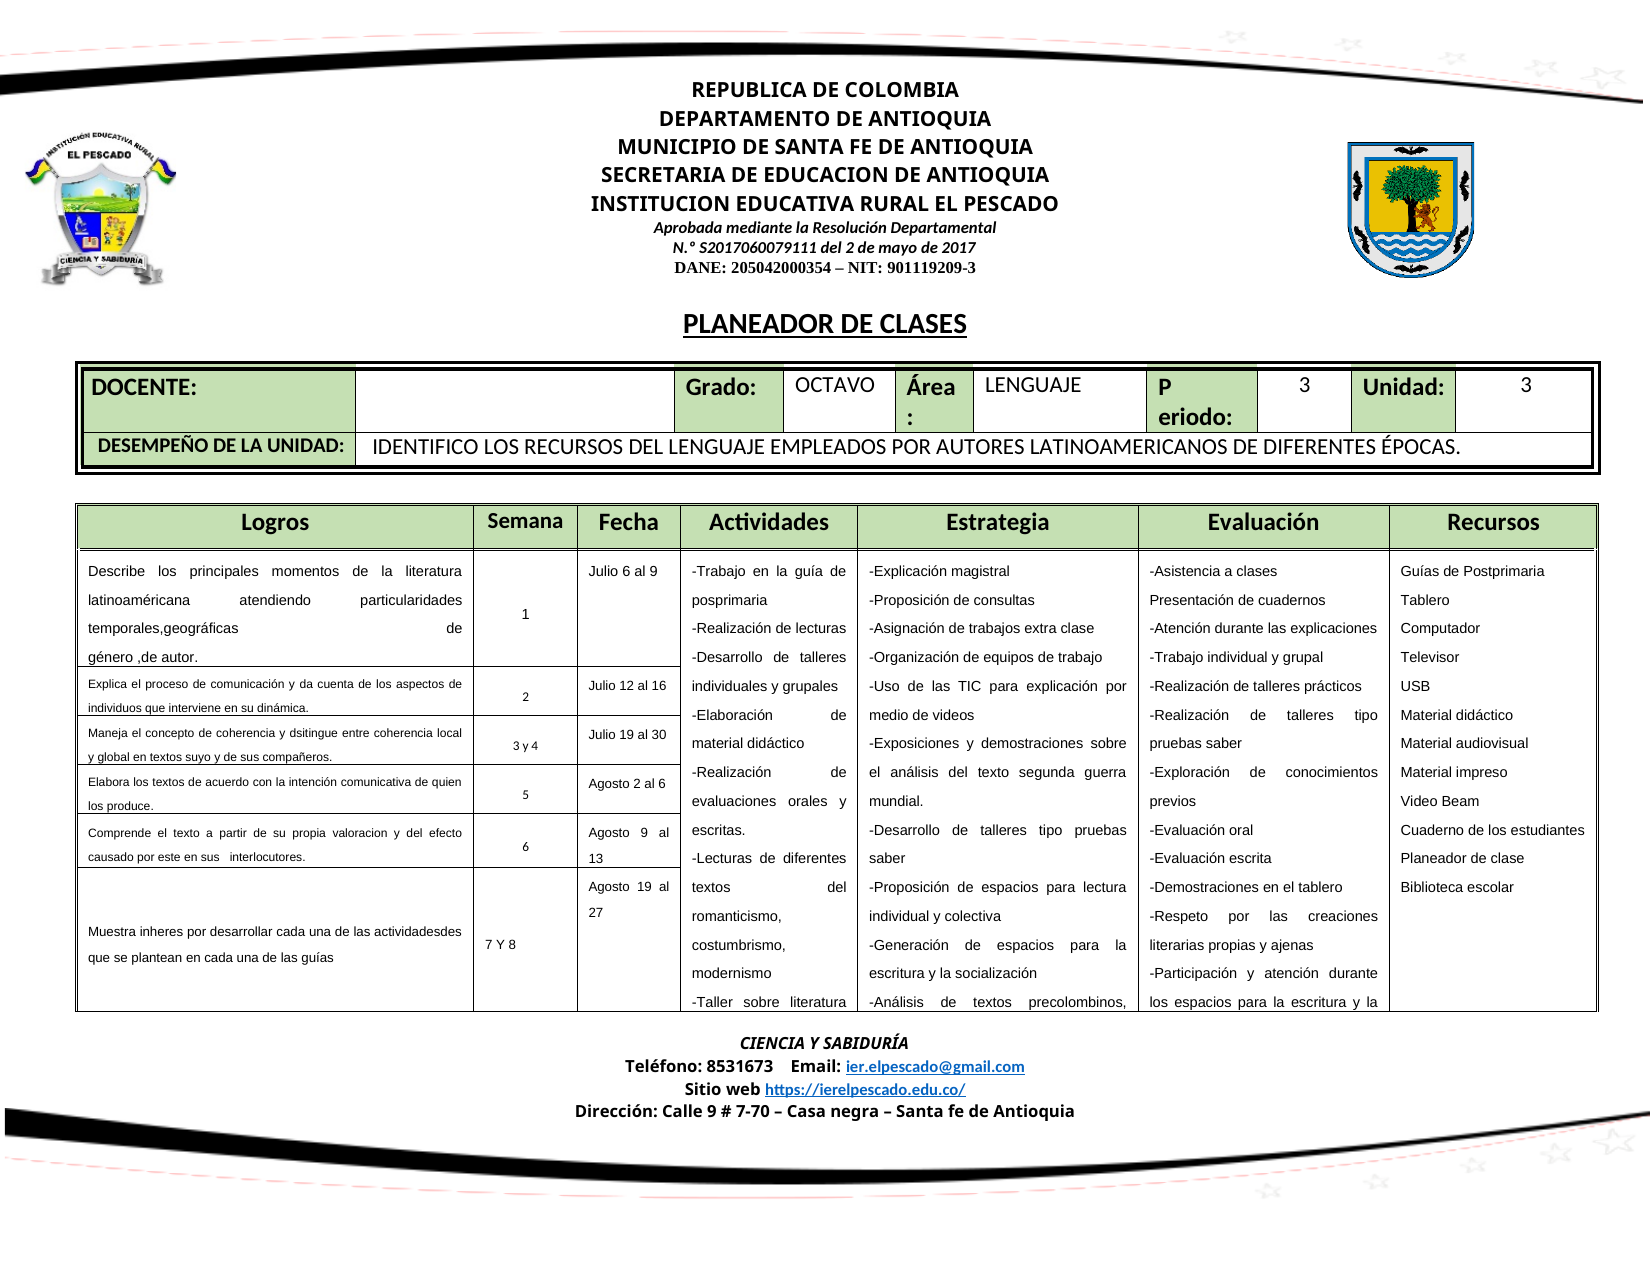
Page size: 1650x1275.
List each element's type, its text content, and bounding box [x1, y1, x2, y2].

table_header LENGUAJE [974, 371, 1146, 432]
table_cell Julio 12 al 16 [578, 667, 680, 715]
table_header Semana [474, 506, 577, 548]
table_header Área: [896, 371, 973, 432]
table_header Unidad: [1352, 371, 1455, 432]
table_cell Guías de Postprimaria Tablero Computador Televisor USB Material didáctico Material audiovisual Material impreso Video Beam Cuaderno de los estudiantes Planeador de clase Biblioteca escolar [1390, 548, 1598, 1011]
table_cell Muestra inheres por desarrollar cada una de las actividadesdes que se plantean en cada una de las guías [78, 868, 473, 1011]
picture [1347, 142, 1475, 278]
table_cell -Trabajo en la guía de posprimaria -Realización de lecturas -Desarrollo de talleres individuales y grupales -Elaboración de material didáctico -Realización de evaluaciones orales y escritas. -Lecturas de diferentes textos del romanticismo, costumbrismo, modernismo -Taller sobre literatura de vanguardia y boom [681, 551, 857, 1011]
table_cell Agosto 9 al 13 [578, 814, 680, 867]
table_cell DESEMPEÑO DE LA UNIDAD: [84, 433, 355, 465]
picture [0, 0, 1643, 107]
table_cell -Asistencia a clases Presentación de cuadernos -Atención durante las explicaciones -Trabajo individual y grupal -Realización de talleres prácticos -Realización de talleres tipo pruebas saber -Exploración de conocimientos previos -Evaluación oral -Evaluación escrita -Demostraciones en el tablero -Respeto por las creaciones literarias propias y ajenas -Participación y atención durante los espacios para la escritura y la lectura -Complemento de paralelos comparativos - Proposición de elaboración de modelo de entrevista, crónicas y tipologías literarias Conversatorio sobre lecturas como mitos, poemas y crónicas -Representación de la información por medio de organizadores textuales: mapa conceptual, paralelo comparativo, resumen, mapa mental [1139, 551, 1389, 1011]
table_cell 2 [474, 667, 577, 715]
table_cell 3 y 4 [474, 716, 577, 764]
table_cell 5 [474, 765, 577, 813]
table_header Recursos [1390, 506, 1596, 548]
table_header Grado: [675, 371, 783, 432]
table_header Periodo: [1147, 371, 1257, 432]
table_header 3 [1258, 371, 1351, 432]
table_header Logros [78, 506, 473, 548]
table_cell Explica el proceso de comunicación y da cuenta de los aspectos de individuos que interviene en su dinámica. [78, 667, 473, 715]
table_cell Julio 6 al 9 [578, 551, 680, 666]
table_cell Maneja el concepto de coherencia y dsitingue entre coherencia local y global en textos suyo y de sus compañeros. [78, 716, 473, 764]
picture [4, 1108, 1650, 1236]
table_cell Elabora los textos de acuerdo con la intención comunicativa de quien los produce. [78, 765, 473, 813]
table_cell Comprende el texto a partir de su propia valoracion y del efecto causado por este en sus interlocutores. [78, 814, 473, 867]
table_cell -Explicación magistral -Proposición de consultas -Asignación de trabajos extra clase -Organización de equipos de trabajo -Uso de las TIC para explicación por medio de videos -Exposiciones y demostraciones sobre el análisis del texto segunda guerra mundial. -Desarrollo de talleres tipo pruebas saber -Proposición de espacios para lectura individual y colectiva -Generación de espacios para la escritura y la socialización -Análisis de textos precolombinos, coloniales e independentistas -Realización de paralelo comparativo de los géneros narrativos, liricos y dramáticos en textos precolombinos, coloniales e independentistas. -Determinación de sujetos y predicados en textos dado. -Escritura de oraciones simples y complejas -Análisis de mitos, relatos históricos, poemas -Realización de resúmenes de géneros teatrales -Diseño de entrevista -Escritura de crónicas de temas libre. [858, 551, 1138, 1011]
table_cell IDENTIFICO LOS RECURSOS DEL LENGUAJE EMPLEADOS POR AUTORES LATINOAMERICANOS DE DIFERENTES ÉPOCAS. [356, 433, 1591, 465]
picture [24, 130, 177, 292]
table_header Estrategia [858, 506, 1138, 548]
table_header Actividades [681, 506, 857, 548]
table_header Fecha [578, 506, 680, 548]
table_header [356, 371, 674, 432]
table_cell Describe los principales momentos de la literatura latinoaméricana atendiendo particularidades temporales,geográficas de género ,de autor. [77, 548, 473, 666]
table_cell 1 [474, 551, 577, 666]
table_header 3 [1456, 364, 1596, 432]
table_cell 7 Y 8 [474, 868, 577, 1011]
table_cell 6 [474, 814, 577, 867]
table_header OCTAVO [784, 371, 895, 432]
text PLANEADOR DE CLASES [75, 305, 1575, 341]
table_header Evaluación [1139, 506, 1389, 548]
table_cell Agosto 19 al 27 [578, 868, 680, 1011]
table_header DOCENTE: [80, 364, 356, 432]
table_cell Agosto 2 al 6 [578, 765, 680, 813]
table_cell Julio 19 al 30 [578, 716, 680, 764]
